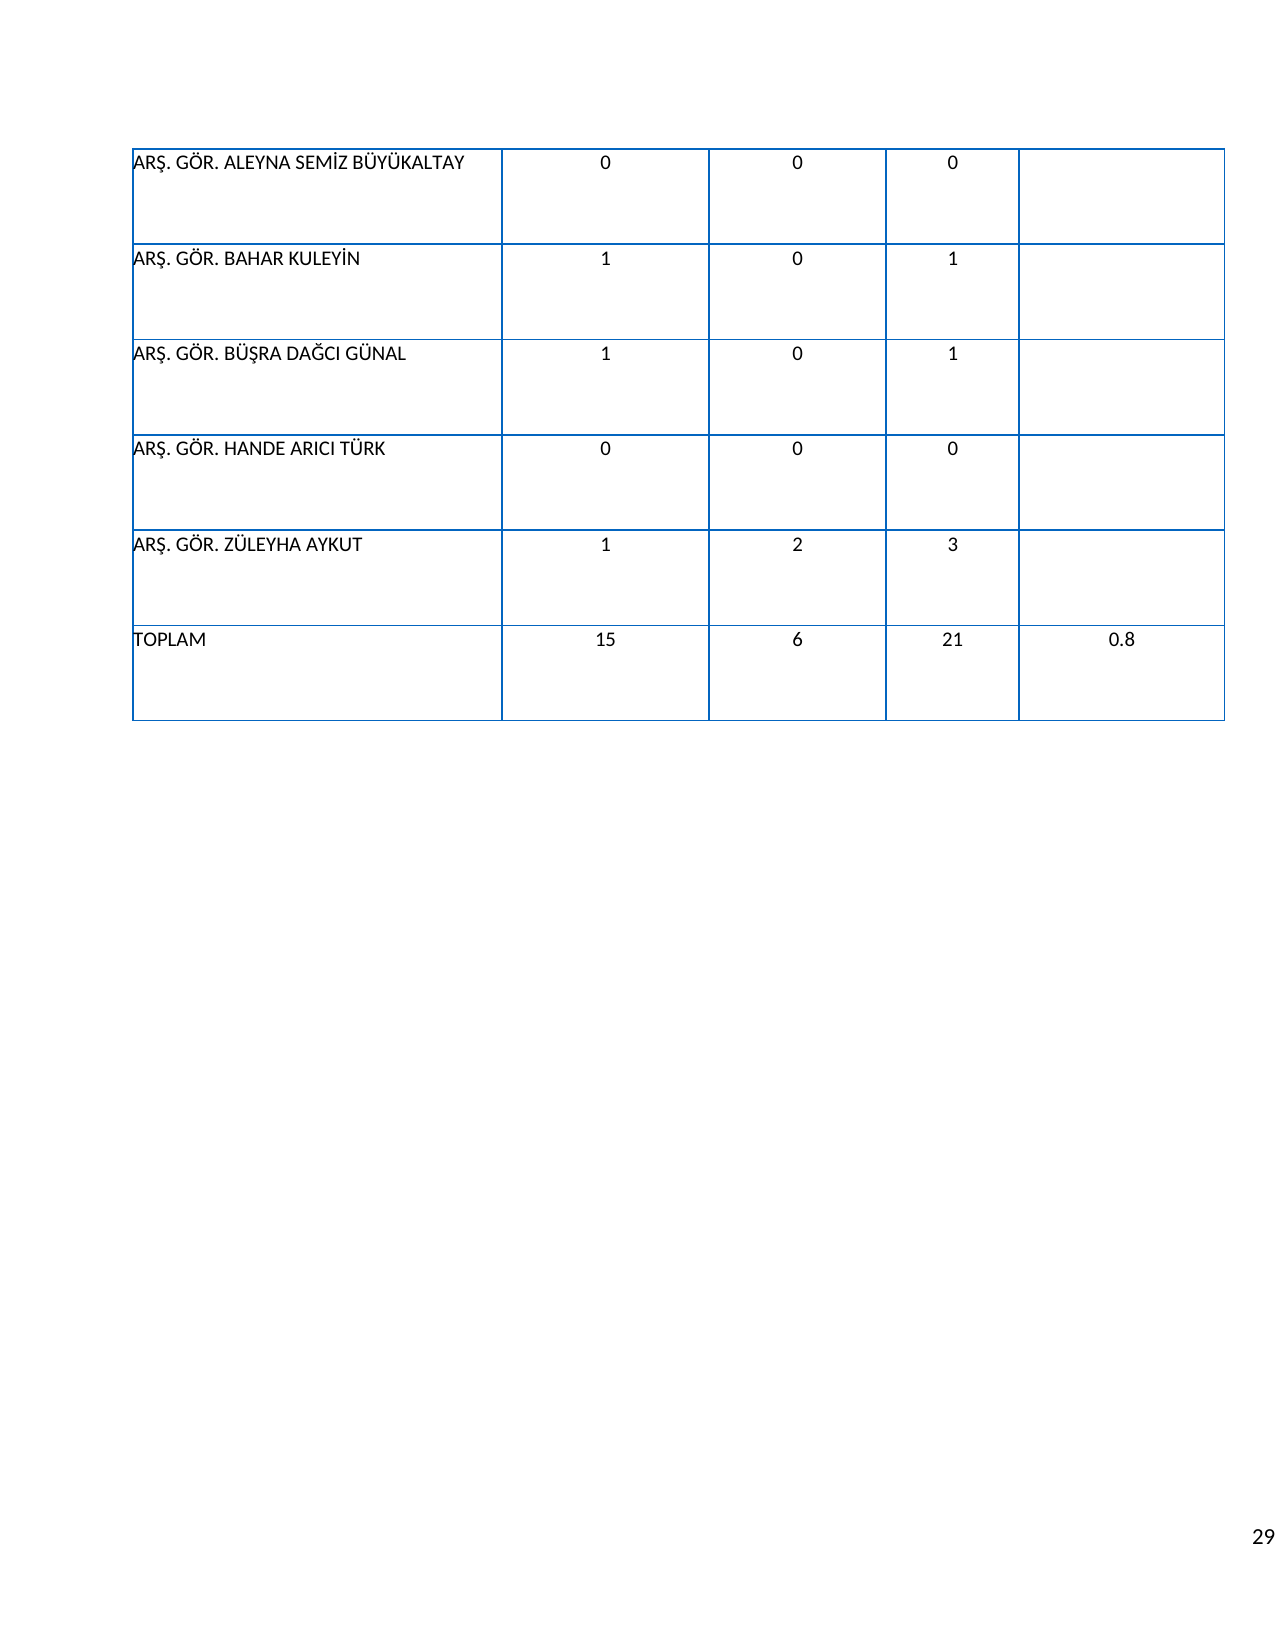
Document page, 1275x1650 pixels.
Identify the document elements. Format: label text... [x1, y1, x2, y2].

table_cell ARŞ. GÖR. HANDE ARICI TÜRK [134, 436, 501, 529]
table_cell 0 [503, 436, 708, 529]
table_cell 1 [503, 245, 708, 338]
table_cell 2 [710, 531, 885, 624]
table_cell [1020, 340, 1224, 434]
table_cell ARŞ. GÖR. ZÜLEYHA AYKUT [134, 531, 501, 624]
table_cell TOPLAM [134, 626, 501, 720]
table_cell ARŞ. GÖR. BAHAR KULEYİN [134, 245, 501, 338]
table_cell ARŞ. GÖR. BÜŞRA DAĞCI GÜNAL [134, 340, 501, 434]
table_cell 0.8 [1020, 626, 1224, 720]
table_cell 1 [887, 245, 1018, 338]
table_cell 6 [710, 626, 885, 720]
table_cell [1020, 531, 1224, 624]
table_cell [1020, 436, 1224, 529]
table_cell 0 [710, 150, 885, 243]
table_cell [1020, 245, 1224, 338]
table_cell [1020, 150, 1224, 243]
table_cell 15 [503, 626, 708, 720]
table_cell 0 [710, 245, 885, 338]
table_cell ARŞ. GÖR. ALEYNA SEMİZ BÜYÜKALTAY [134, 150, 501, 243]
table_cell 0 [887, 150, 1018, 243]
table_cell 0 [887, 436, 1018, 529]
table_cell 1 [503, 531, 708, 624]
table_cell 21 [887, 626, 1018, 720]
table_cell 1 [887, 340, 1018, 434]
table_cell 0 [710, 340, 885, 434]
table_cell 1 [503, 340, 708, 434]
table_cell 0 [710, 436, 885, 529]
table_cell 0 [503, 150, 708, 243]
table_cell 3 [887, 531, 1018, 624]
